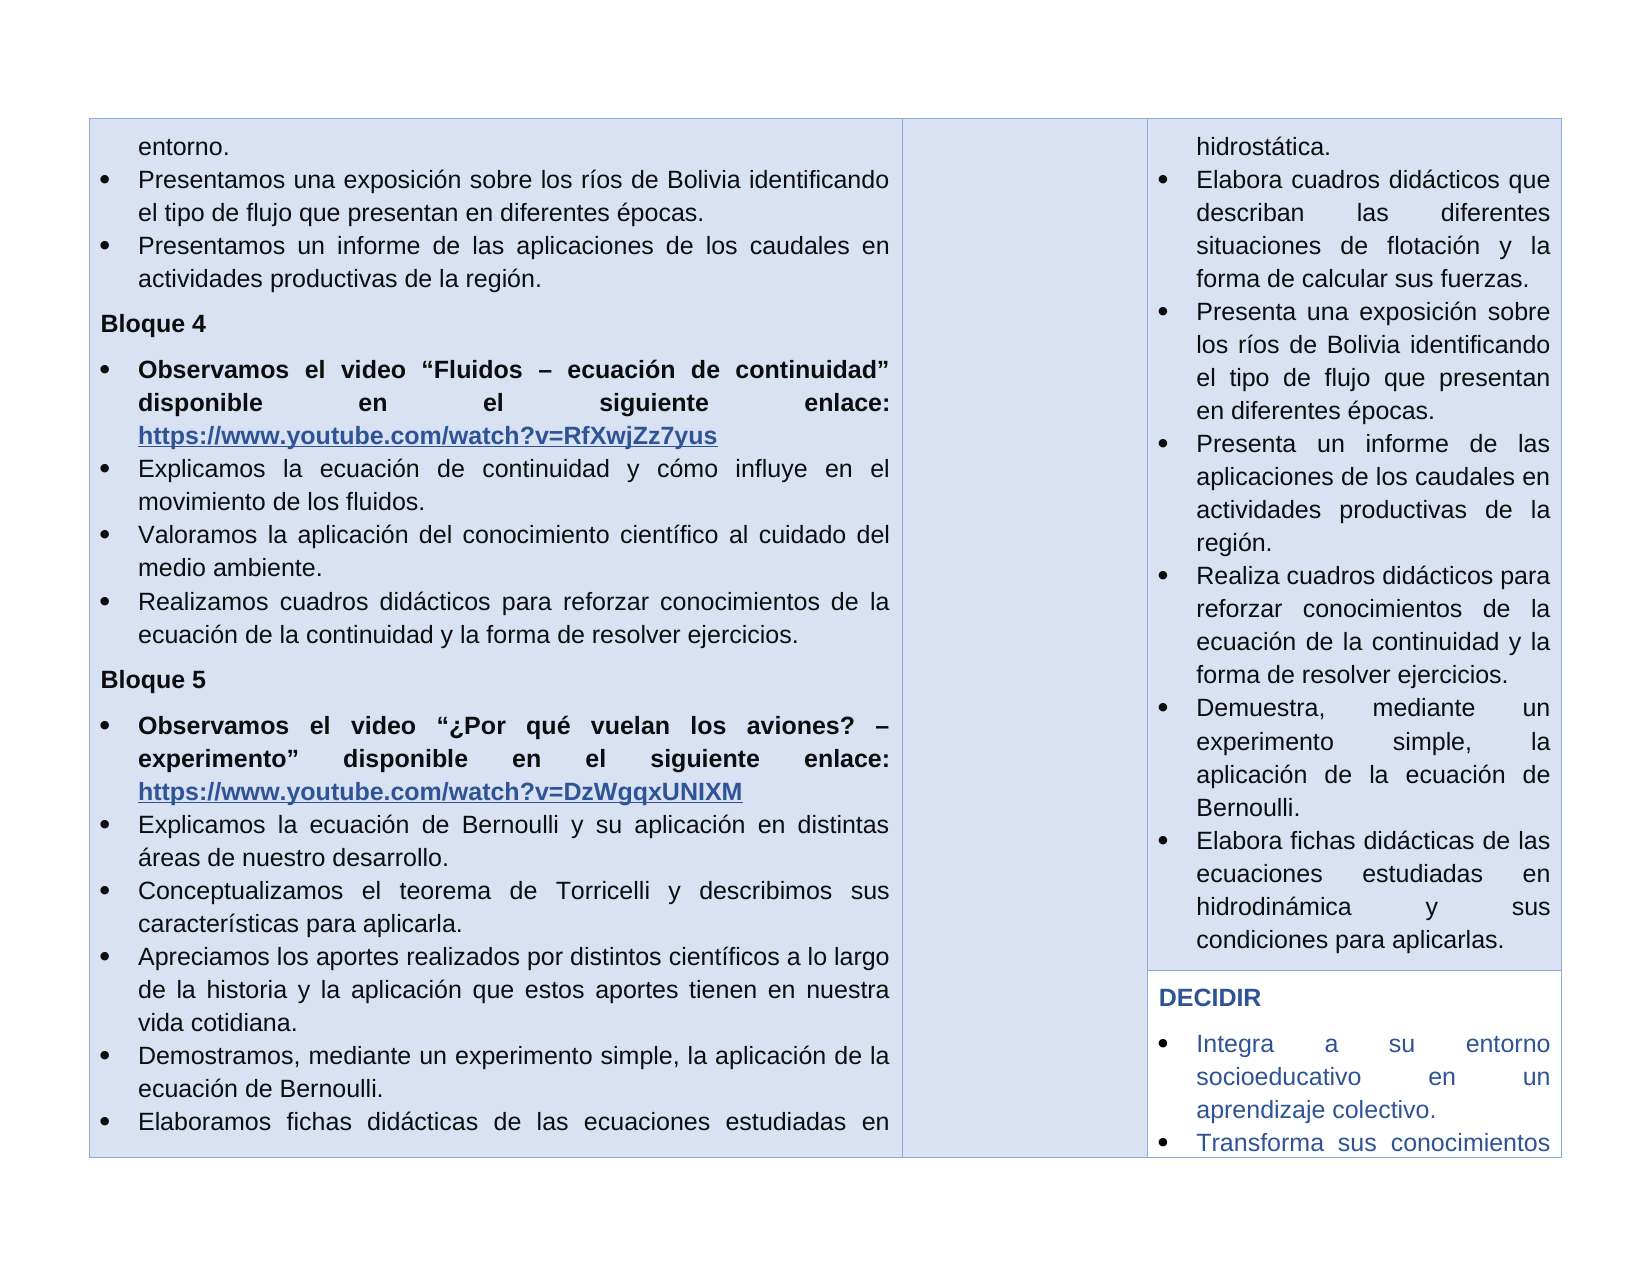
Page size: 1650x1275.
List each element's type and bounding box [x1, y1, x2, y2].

table_cell [1148, 971, 1561, 1157]
table_cell [1148, 119, 1561, 970]
